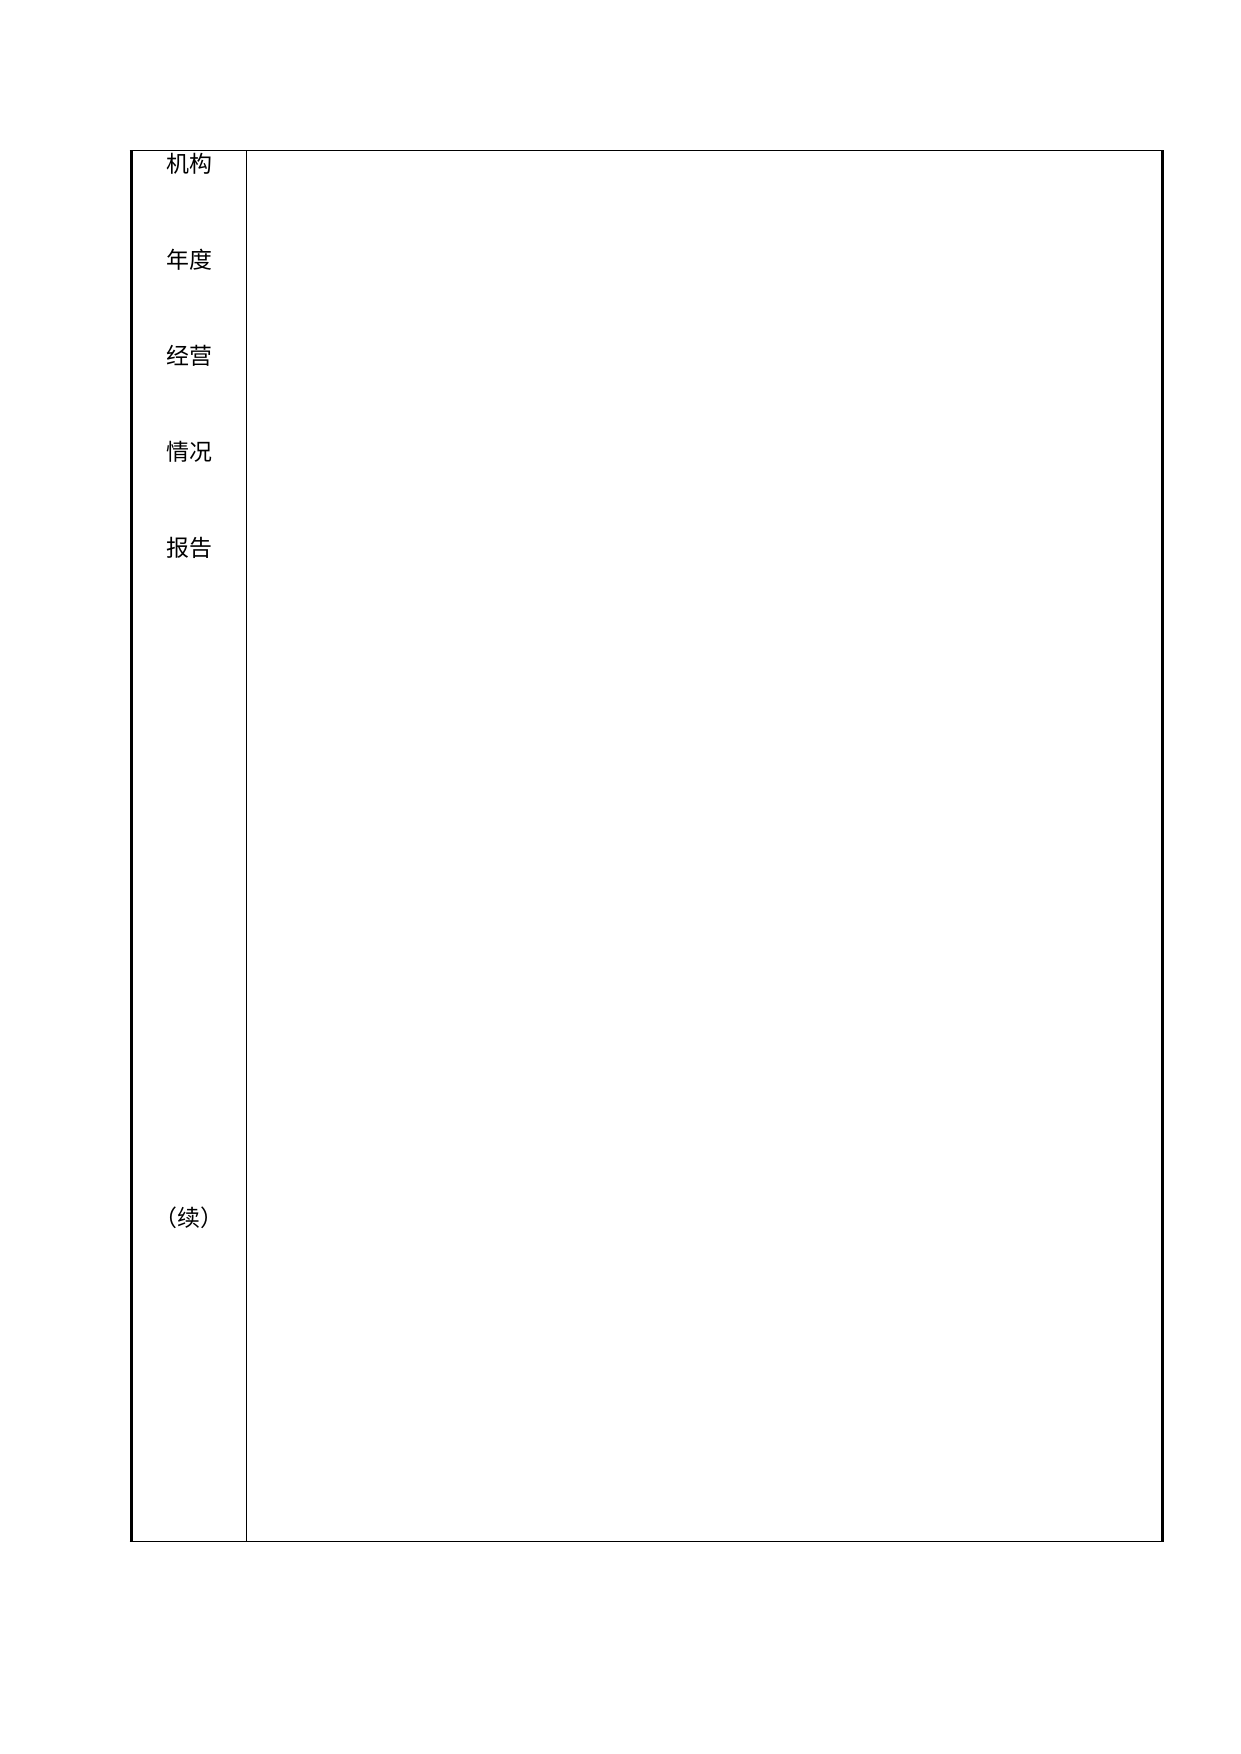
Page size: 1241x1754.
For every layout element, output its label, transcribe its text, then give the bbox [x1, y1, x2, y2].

table_cell 机构 年度 经营 情况 报告 （续） [133, 151, 246, 1541]
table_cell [247, 151, 1161, 1541]
